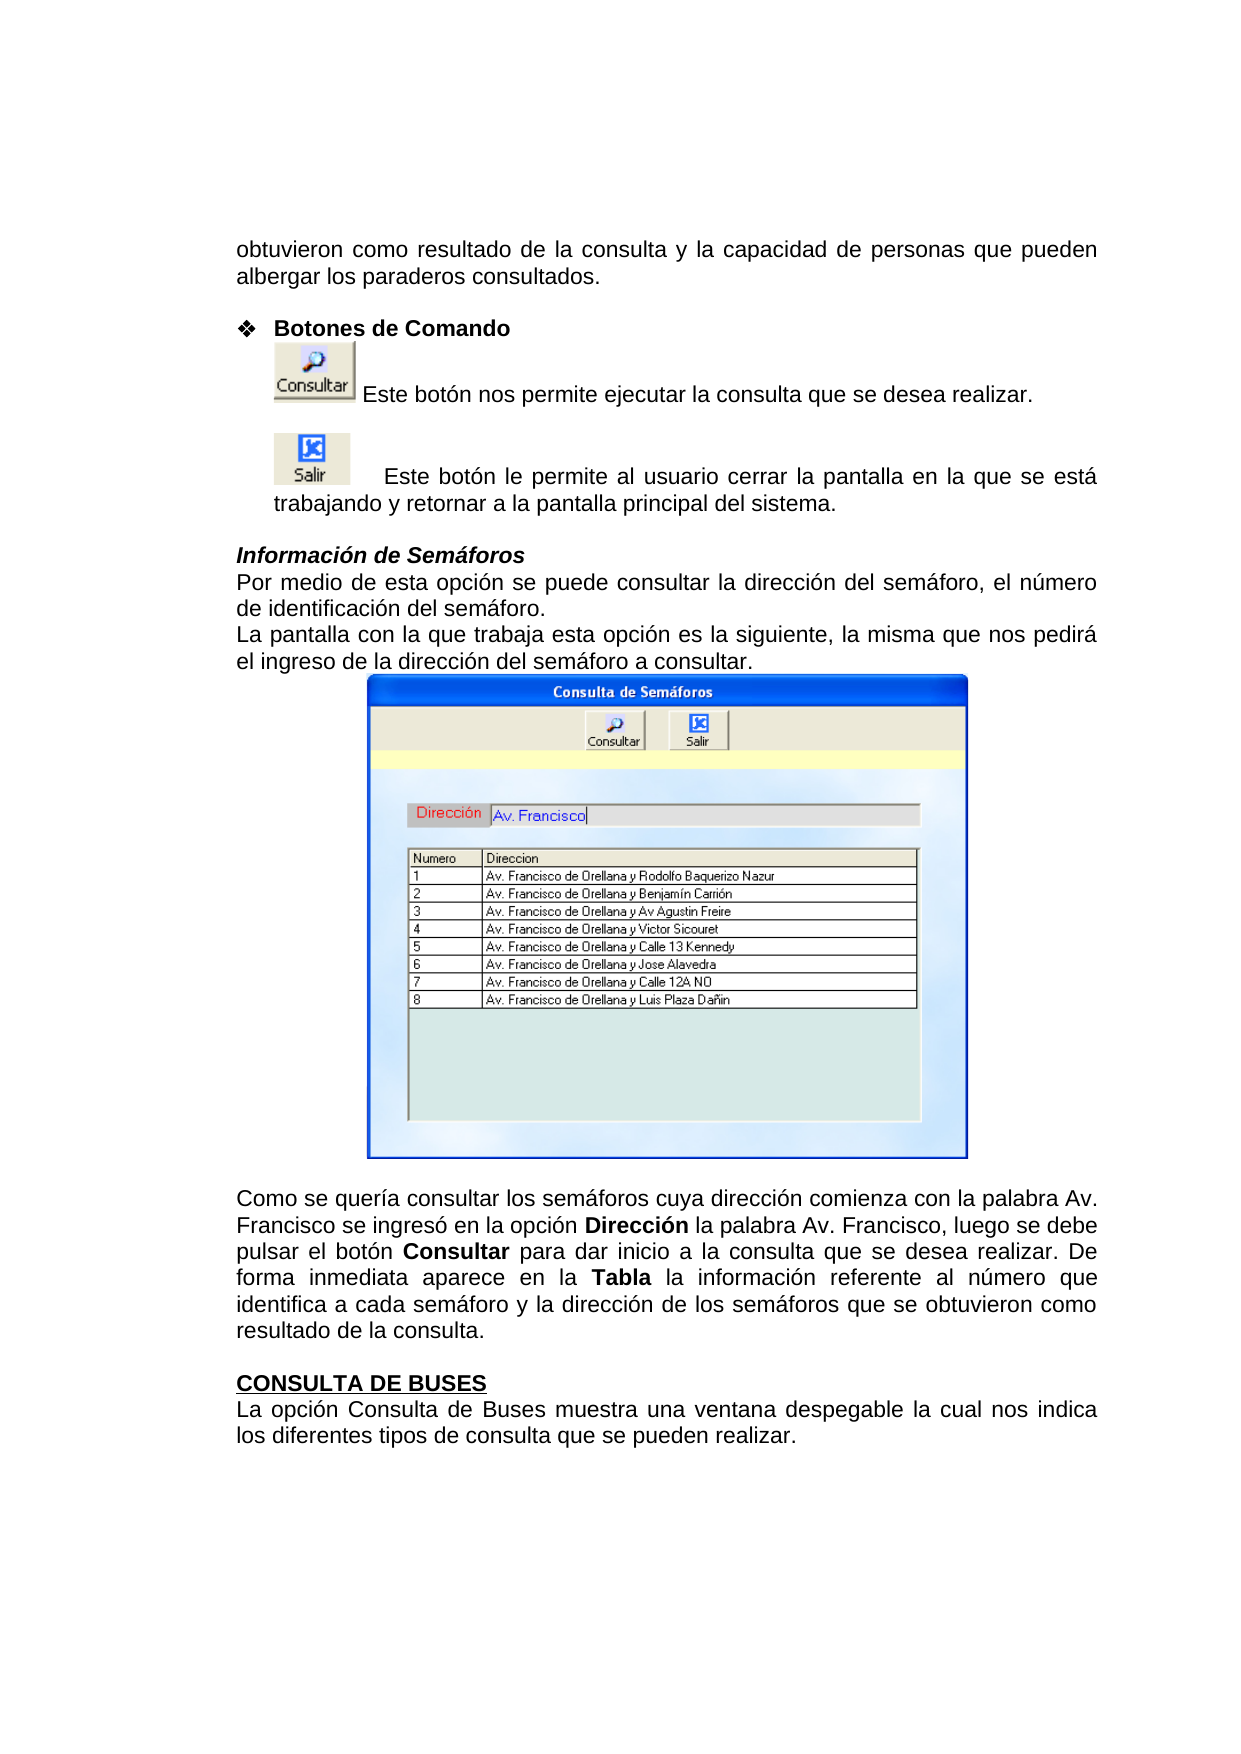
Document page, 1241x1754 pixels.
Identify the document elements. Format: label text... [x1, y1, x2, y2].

list Botones de Comando [236, 315, 1098, 342]
text CONSULTA DE BUSES [236, 1370, 1098, 1396]
text Por medio de esta opción se puede consultar la dirección del semáforo, el número de identificación del semáforo. [236, 568, 1098, 621]
text Como se quería consultar los semáforos cuya dirección comienza con la palabra Av. Francisco se ingresó en la opción Dirección la palabra Av. Francisco, luego se debe pulsar el botón Consultar para dar inicio a la consulta que se desea realizar. De forma inmediata aparece en la Tabla la información referente al número que identifica a cada semáforo y la dirección de los semáforos que se obtuvieron como resultado de la consulta. [236, 1185, 1098, 1343]
text La pantalla con la que trabaja esta opción es la siguiente, la misma que nos pedirá el ingreso de la dirección del semáforo a consultar. [236, 621, 1098, 674]
picture [273, 433, 351, 485]
text Información de Semáforos [236, 542, 1098, 568]
text La opción Consulta de Buses muestra una ventana despegable la cual nos indica los diferentes tipos de consulta que se pueden realizar. [236, 1396, 1098, 1449]
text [236, 236, 1098, 289]
text Este botón nos permite ejecutar la consulta que se desea realizar. [274, 342, 1098, 408]
picture [273, 341, 356, 403]
text Este botón le permite al usuario cerrar la pantalla en la que se está trabajando y retornar a la pantalla principal del sistema. [274, 434, 1098, 516]
picture [366, 673, 969, 1159]
